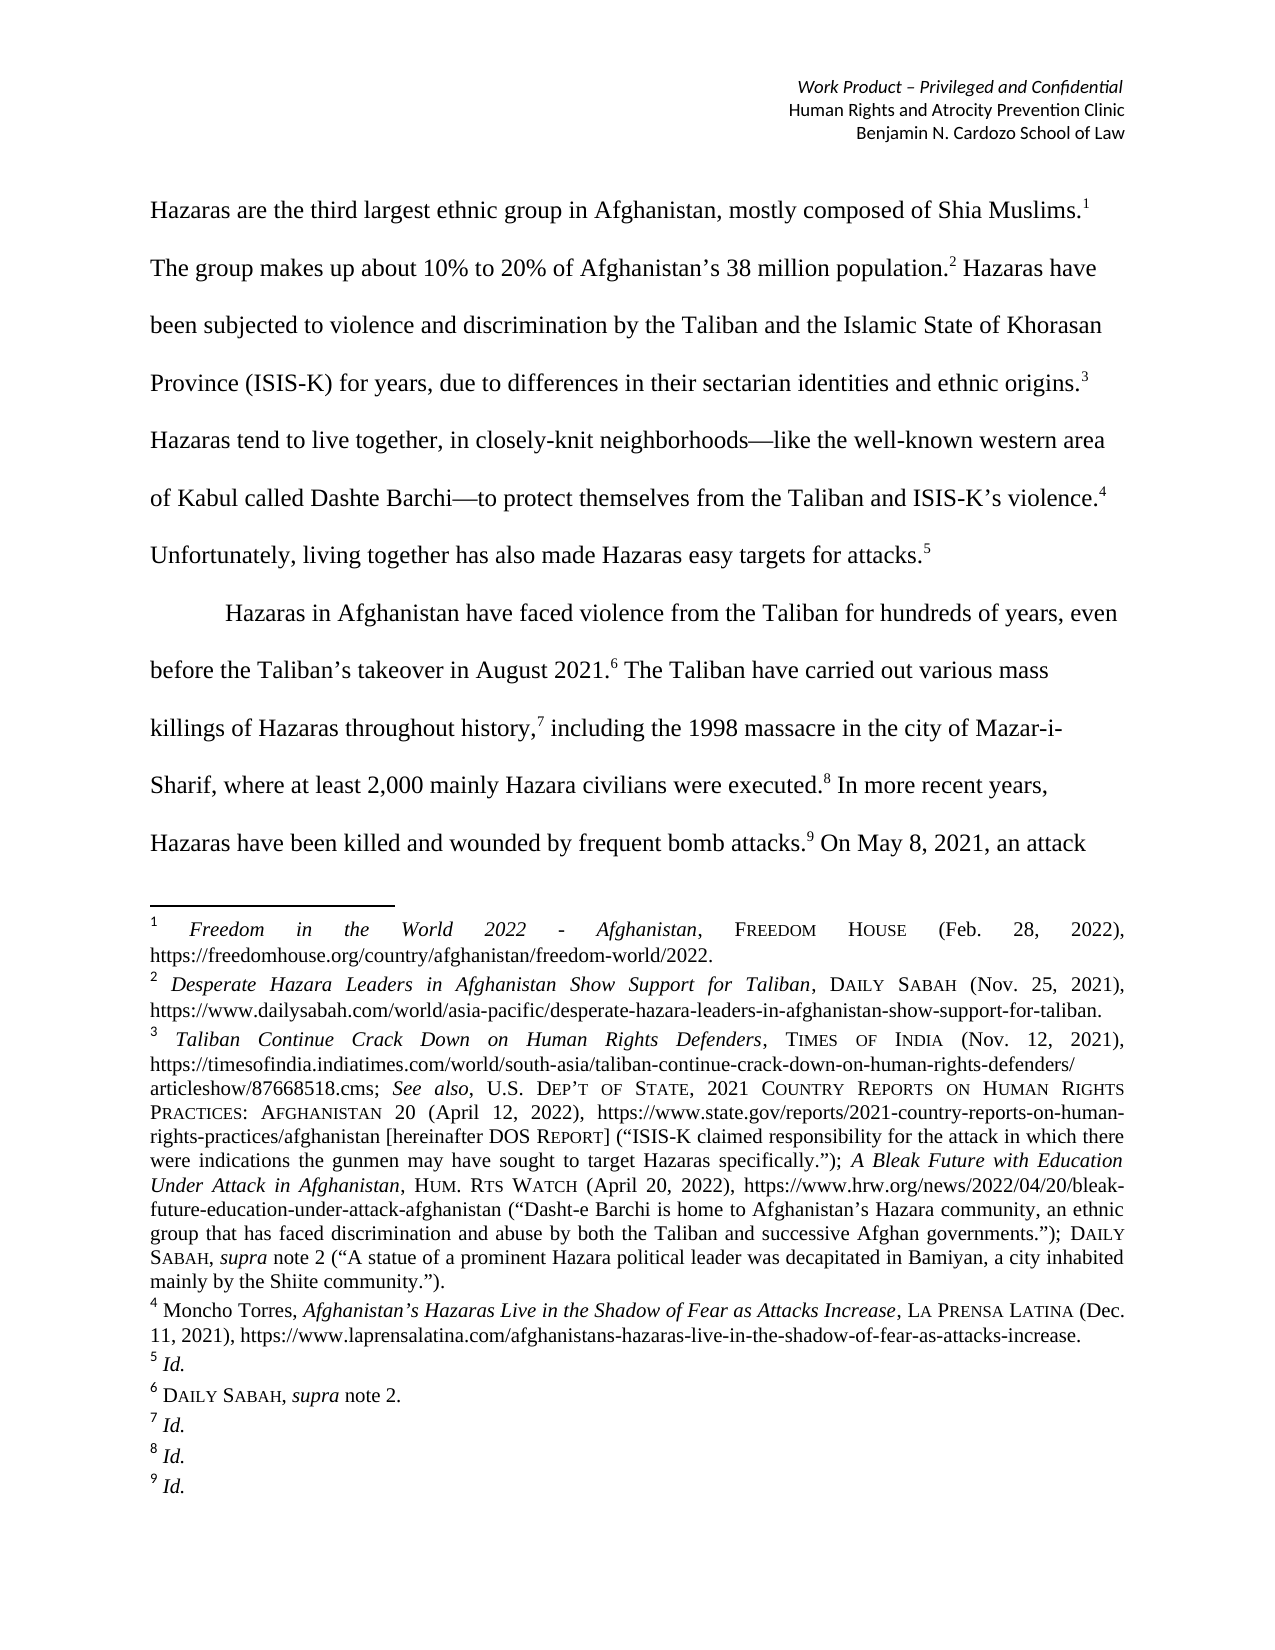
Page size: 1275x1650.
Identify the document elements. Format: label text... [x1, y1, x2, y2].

text Hazaras in Afghanistan have faced violence from the Taliban for hundreds of years, even before the Taliban’s takeover in August 2021. The Taliban have carried out various mass killings of Hazaras throughout history, including the 1998 massacre in the city of Mazar-i-Sharif, where at least 2,000 mainly Hazara civilians were executed. In more recent years, Hazaras have been killed and wounded by frequent bomb attacks. On May 8, 2021, an attack that deliberately targeted female students was carried out in a girl’s school in a mostly Hazara neighborhood, killing 90 people. In early July, leading up to their takeover, Taliban forces massacred nine Hazara Shia men over the course of three days—shooting six of the men and torturing the other three to death. Between July 4 and 6, Taliban fighters killed nine Hazara men in the Ghazni Province, after taking control over the area. Now that the Taliban are the government of Afghanistan, Hazaras have to rely on a group that has, and continues to, persecute them for security. [150, 598, 1125, 857]
text Hazaras are the third largest ethnic group in Afghanistan, mostly composed of Shia Muslims. The group makes up about 10% to 20% of Afghanistan’s 38 million population. Hazaras have been subjected to violence and discrimination by the Taliban and the Islamic State of Khorasan Province (ISIS-K) for years, due to differences in their sectarian identities and ethnic origins. Hazaras tend to live together, in closely-knit neighborhoods—like the well-known western area of Kabul called Dashte Barchi—to protect themselves from the Taliban and ISIS-K’s violence. Unfortunately, living together has also made Hazaras easy targets for attacks. [150, 195, 1125, 569]
